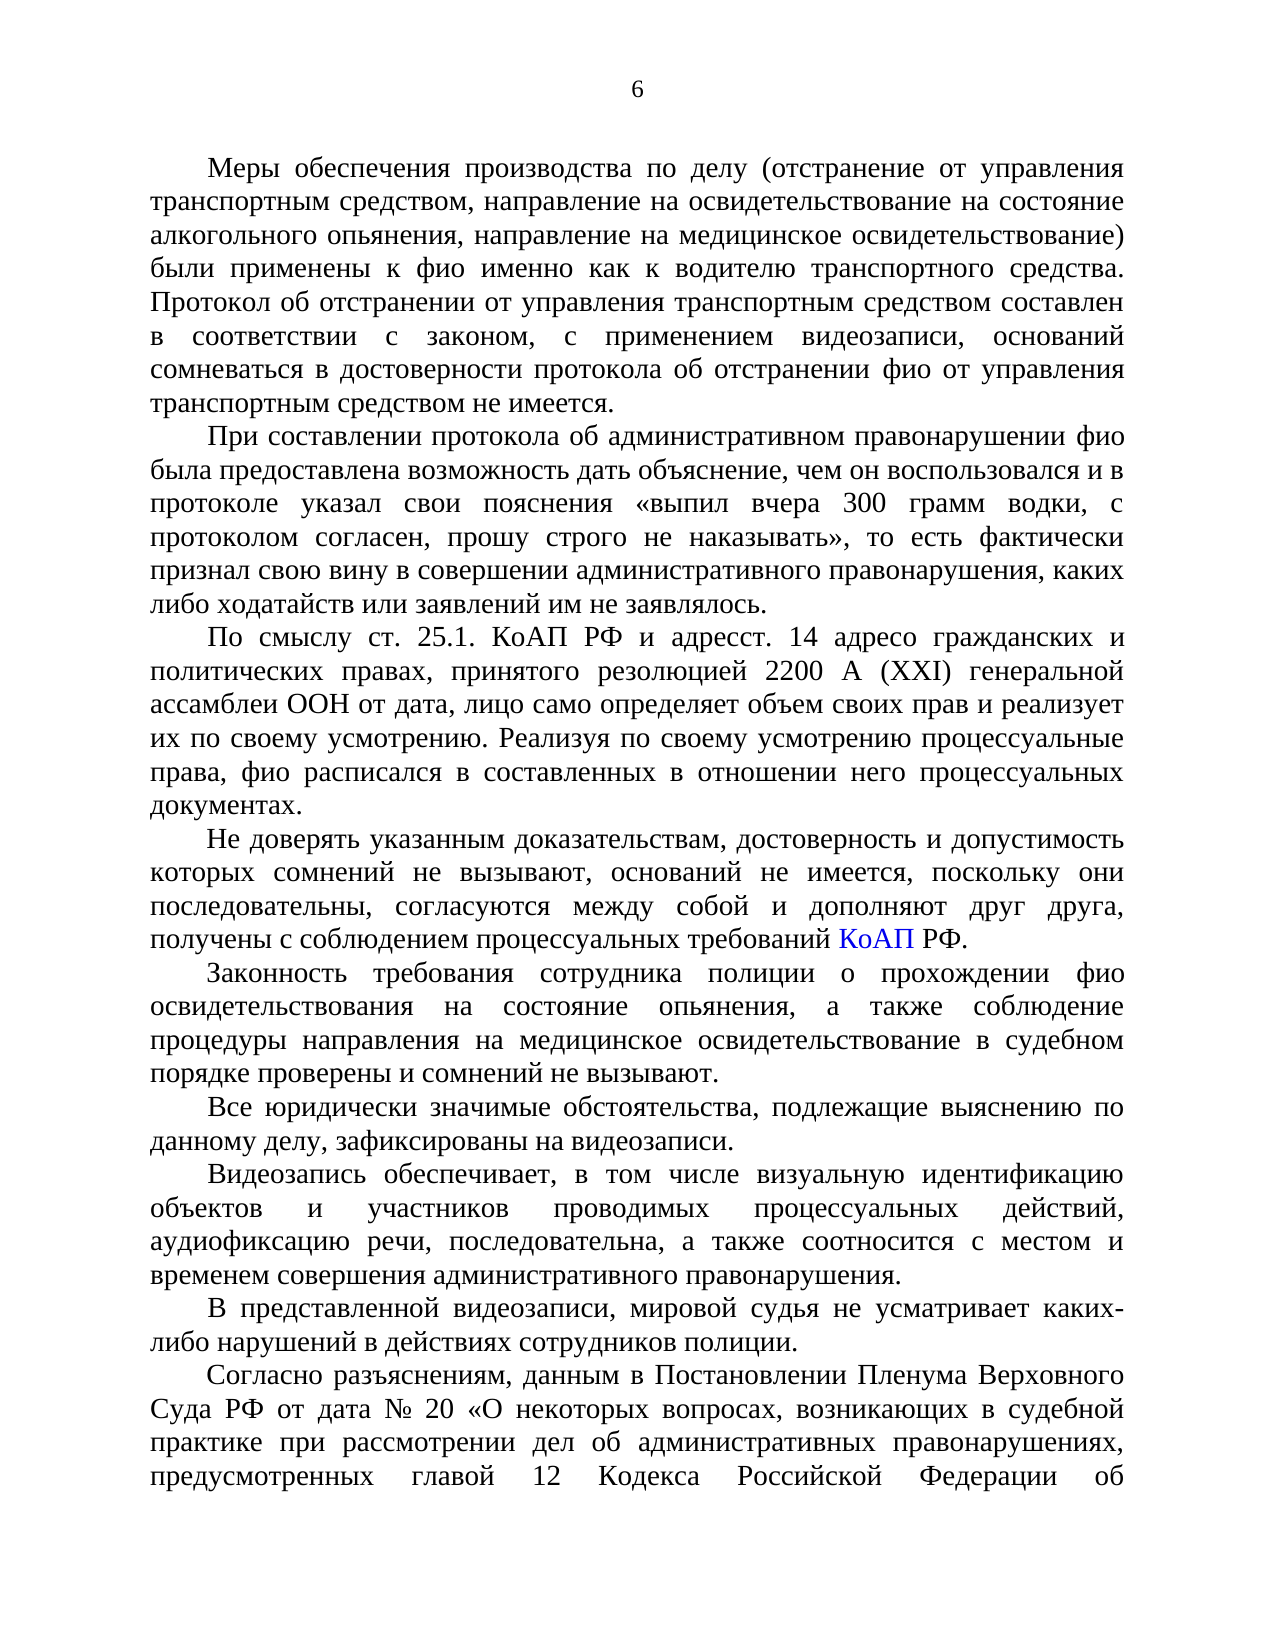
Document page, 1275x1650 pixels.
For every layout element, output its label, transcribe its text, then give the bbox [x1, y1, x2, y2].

text Видеозапись обеспечивает, в том числе визуальную идентификацию объектов и участников проводимых процессуальных действий, аудиофиксацию речи, последовательна, а также соотносится с местом и временем совершения административного правонарушения. [150, 1156, 1125, 1290]
text В представленной видеозаписи, мировой судья не усматривает каких-либо нарушений в действиях сотрудников полиции. [150, 1290, 1125, 1357]
text Не доверять указанным доказательствам, достоверность и допустимость которых сомнений не вызывают, оснований не имеется, поскольку они последовательны, согласуются между собой и дополняют друг друга, получены с соблюдением процессуальных требований КоАП РФ. [150, 821, 1125, 955]
text При составлении протокола об административном правонарушении фио была предоставлена возможность дать объяснение, чем он воспользовался и в протоколе указал свои пояснения «выпил вчера 300 грамм водки, с протоколом согласен, прошу строго не наказывать», то есть фактически признал свою вину в совершении административного правонарушения, каких либо ходатайств или заявлений им не заявлялось. [150, 418, 1125, 619]
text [150, 1357, 1125, 1492]
text Меры обеспечения производства по делу (отстранение от управления транспортным средством, направление на освидетельствование на состояние алкогольного опьянения, направление на медицинское освидетельствование) были применены к фио именно как к водителю транспортного средства. Протокол об отстранении от управления транспортным средством составлен в соответствии с законом, с применением видеозаписи, оснований сомневаться в достоверности протокола об отстранении фио от управления транспортным средством не имеется. [150, 150, 1125, 418]
text Законность требования сотрудника полиции о прохождении фио освидетельствования на состояние опьянения, а также соблюдение процедуры направления на медицинское освидетельствование в судебном порядке проверены и сомнений не вызывают. [150, 955, 1125, 1089]
text Все юридически значимые обстоятельства, подлежащие выяснению по данному делу, зафиксированы на видеозаписи. [150, 1089, 1125, 1156]
text По смыслу ст. 25.1. КоАП РФ и адресст. 14 адресо гражданских и политических правах, принятого резолюцией 2200 А (ХХI) генеральной ассамблеи ООН от дата, лицо само определяет объем своих прав и реализует их по своему усмотрению. Реализуя по своему усмотрению процессуальные права, фио расписался в составленных в отношении него процессуальных документах. [150, 619, 1125, 821]
